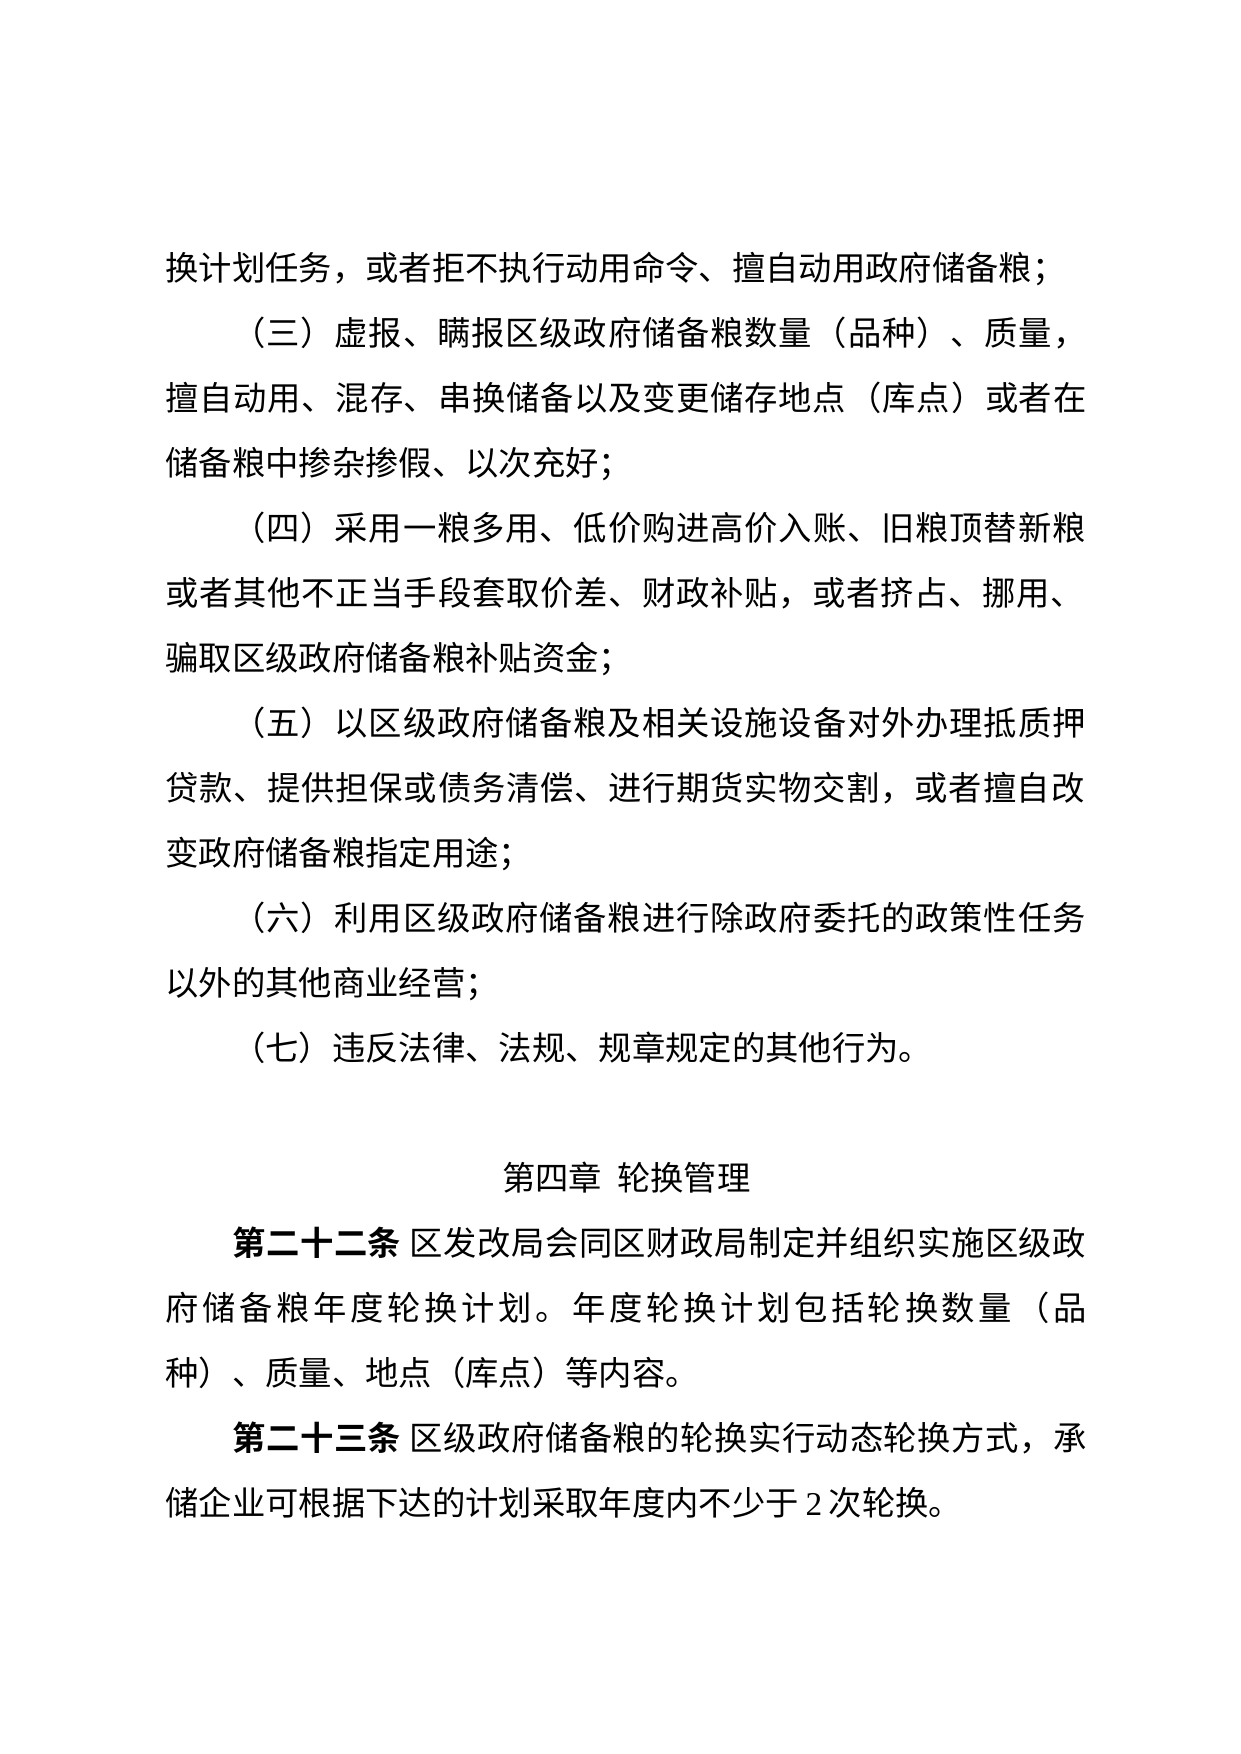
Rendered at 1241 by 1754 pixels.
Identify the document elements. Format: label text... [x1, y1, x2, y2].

text （七）违反法律、法规、规章规定的其他行为。 [165, 1013, 1087, 1078]
text （六）利用区级政府储备粮进行除政府委托的政策性任务以外的其他商业经营； [165, 883, 1087, 1013]
text 第二十二条 区发改局会同区财政局制定并组织实施区级政府储备粮年度轮换计划。年度轮换计划包括轮换数量（品种）、质量、地点（库点）等内容。 [165, 1208, 1087, 1403]
text 第二十三条 区级政府储备粮的轮换实行动态轮换方式，承储企业可根据下达的计划采取年度内不少于2次轮换。 [165, 1403, 1087, 1533]
text （四）采用一粮多用、低价购进高价入账、旧粮顶替新粮或者其他不正当手段套取价差、财政补贴，或者挤占、挪用、骗取区级政府储备粮补贴资金； [165, 493, 1087, 688]
text 第四章 轮换管理 [165, 1143, 1087, 1208]
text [165, 233, 1087, 298]
text （五）以区级政府储备粮及相关设施设备对外办理抵质押贷款、提供担保或债务清偿、进行期货实物交割，或者擅自改变政府储备粮指定用途； [165, 688, 1087, 883]
text （三）虚报、瞒报区级政府储备粮数量（品种）、质量，擅自动用、混存、串换储备以及变更储存地点（库点）或者在储备粮中掺杂掺假、以次充好； [165, 298, 1087, 493]
